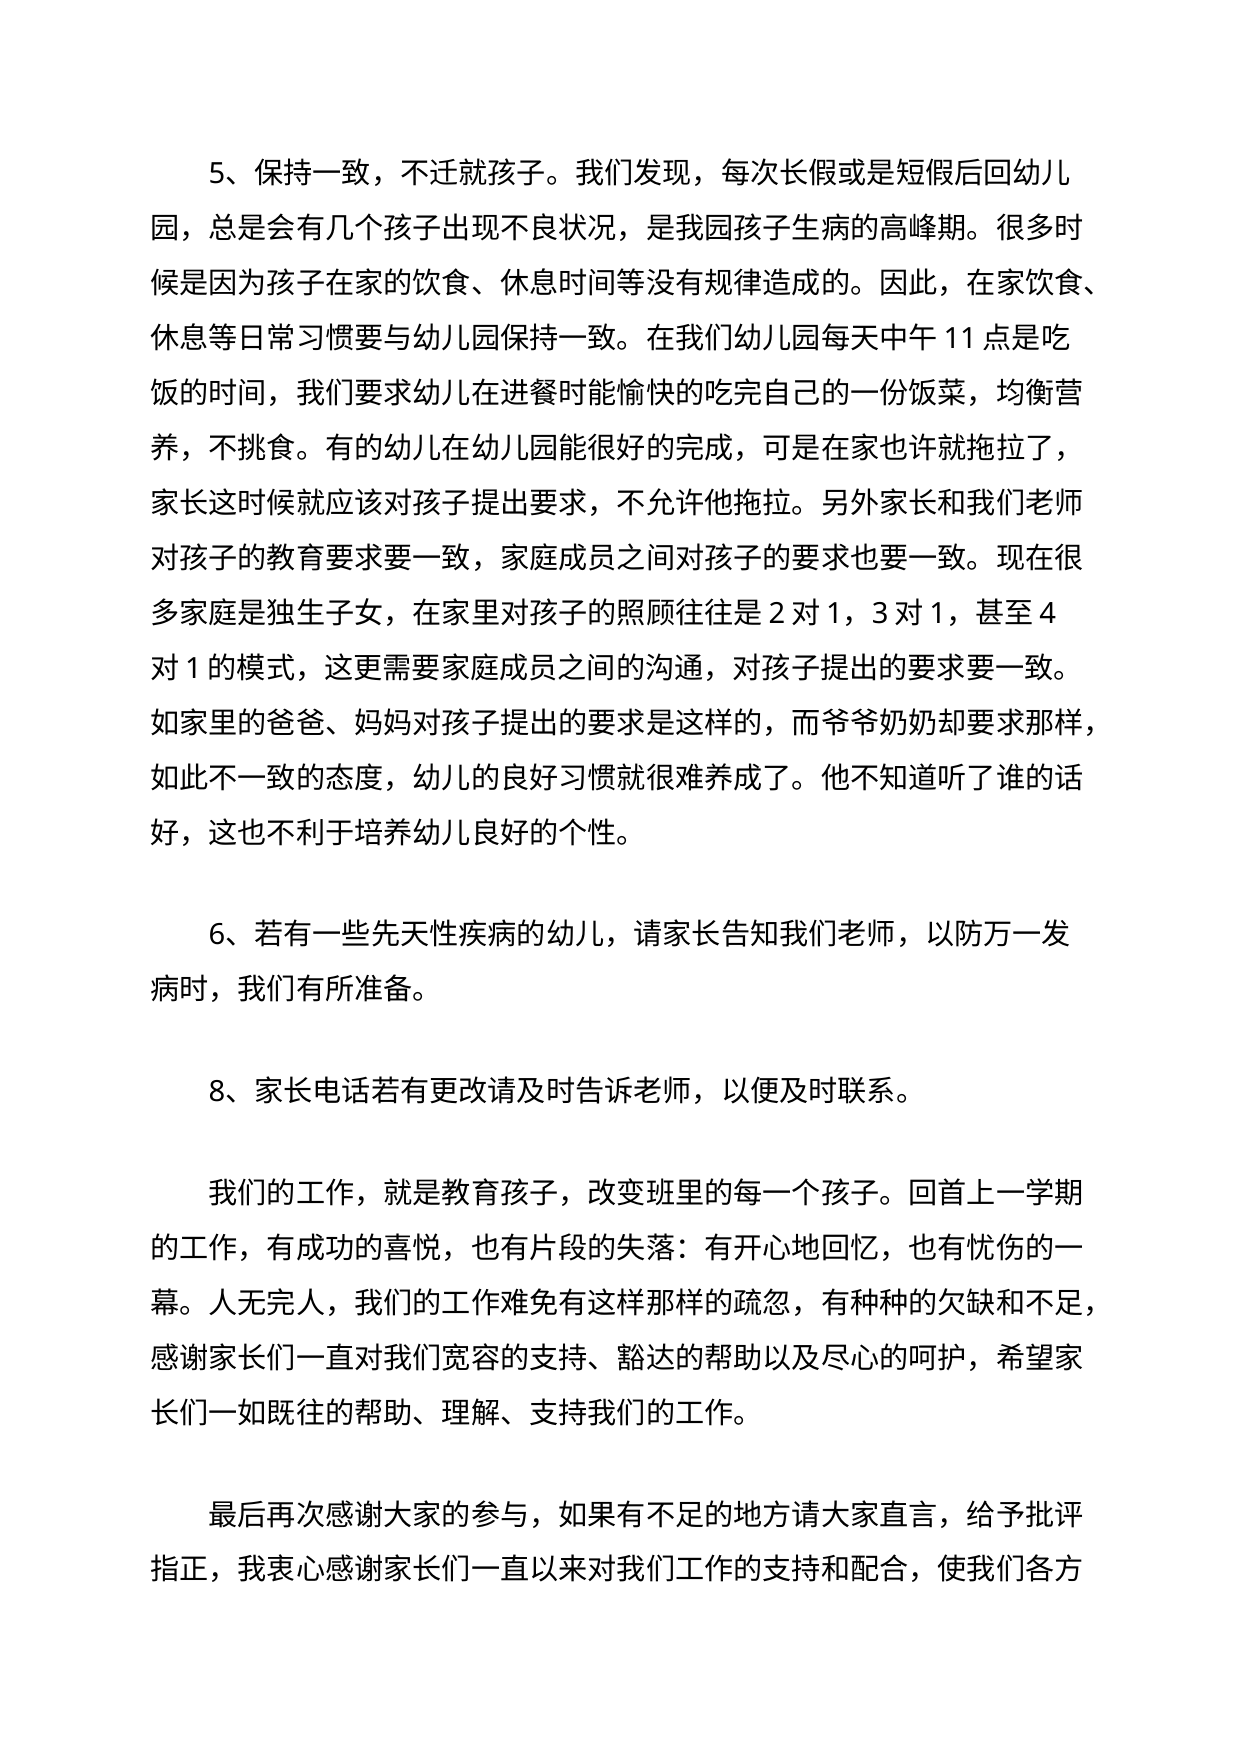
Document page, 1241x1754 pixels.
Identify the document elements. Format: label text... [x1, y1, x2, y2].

text 5、保持一致，不迁就孩子。我们发现，每次长假或是短假后回幼儿园，总是会有几个孩子出现不良状况，是我园孩子生病的高峰期。很多时候是因为孩子在家的饮食、休息时间等没有规律造成的。因此，在家饮食、休息等日常习惯要与幼儿园保持一致。在我们幼儿园每天中午11点是吃饭的时间，我们要求幼儿在进餐时能愉快的吃完自己的一份饭菜，均衡营养，不挑食。有的幼儿在幼儿园能很好的完成，可是在家也许就拖拉了，家长这时候就应该对孩子提出要求，不允许他拖拉。另外家长和我们老师对孩子的教育要求要一致，家庭成员之间对孩子的要求也要一致。现在很多家庭是独生子女，在家里对孩子的照顾往往是2对1，3对1，甚至4对1的模式，这更需要家庭成员之间的沟通，对孩子提出的要求要一致。如家里的爸爸、妈妈对孩子提出的要求是这样的，而爷爷奶奶却要求那样，如此不一致的态度，幼儿的良好习惯就很难养成了。他不知道听了谁的话好，这也不利于培养幼儿良好的个性。 [150, 150, 1090, 851]
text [150, 1491, 1090, 1588]
text 8、家长电话若有更改请及时告诉老师，以便及时联系。 [150, 1068, 1090, 1110]
text 6、若有一些先天性疾病的幼儿，请家长告知我们老师，以防万一发病时，我们有所准备。 [150, 911, 1090, 1008]
text 我们的工作，就是教育孩子，改变班里的每一个孩子。回首上一学期的工作，有成功的喜悦，也有片段的失落：有开心地回忆，也有忧伤的一幕。人无完人，我们的工作难免有这样那样的疏忽，有种种的欠缺和不足，感谢家长们一直对我们宽容的支持、豁达的帮助以及尽心的呵护，希望家长们一如既往的帮助、理解、支持我们的工作。 [150, 1170, 1090, 1432]
